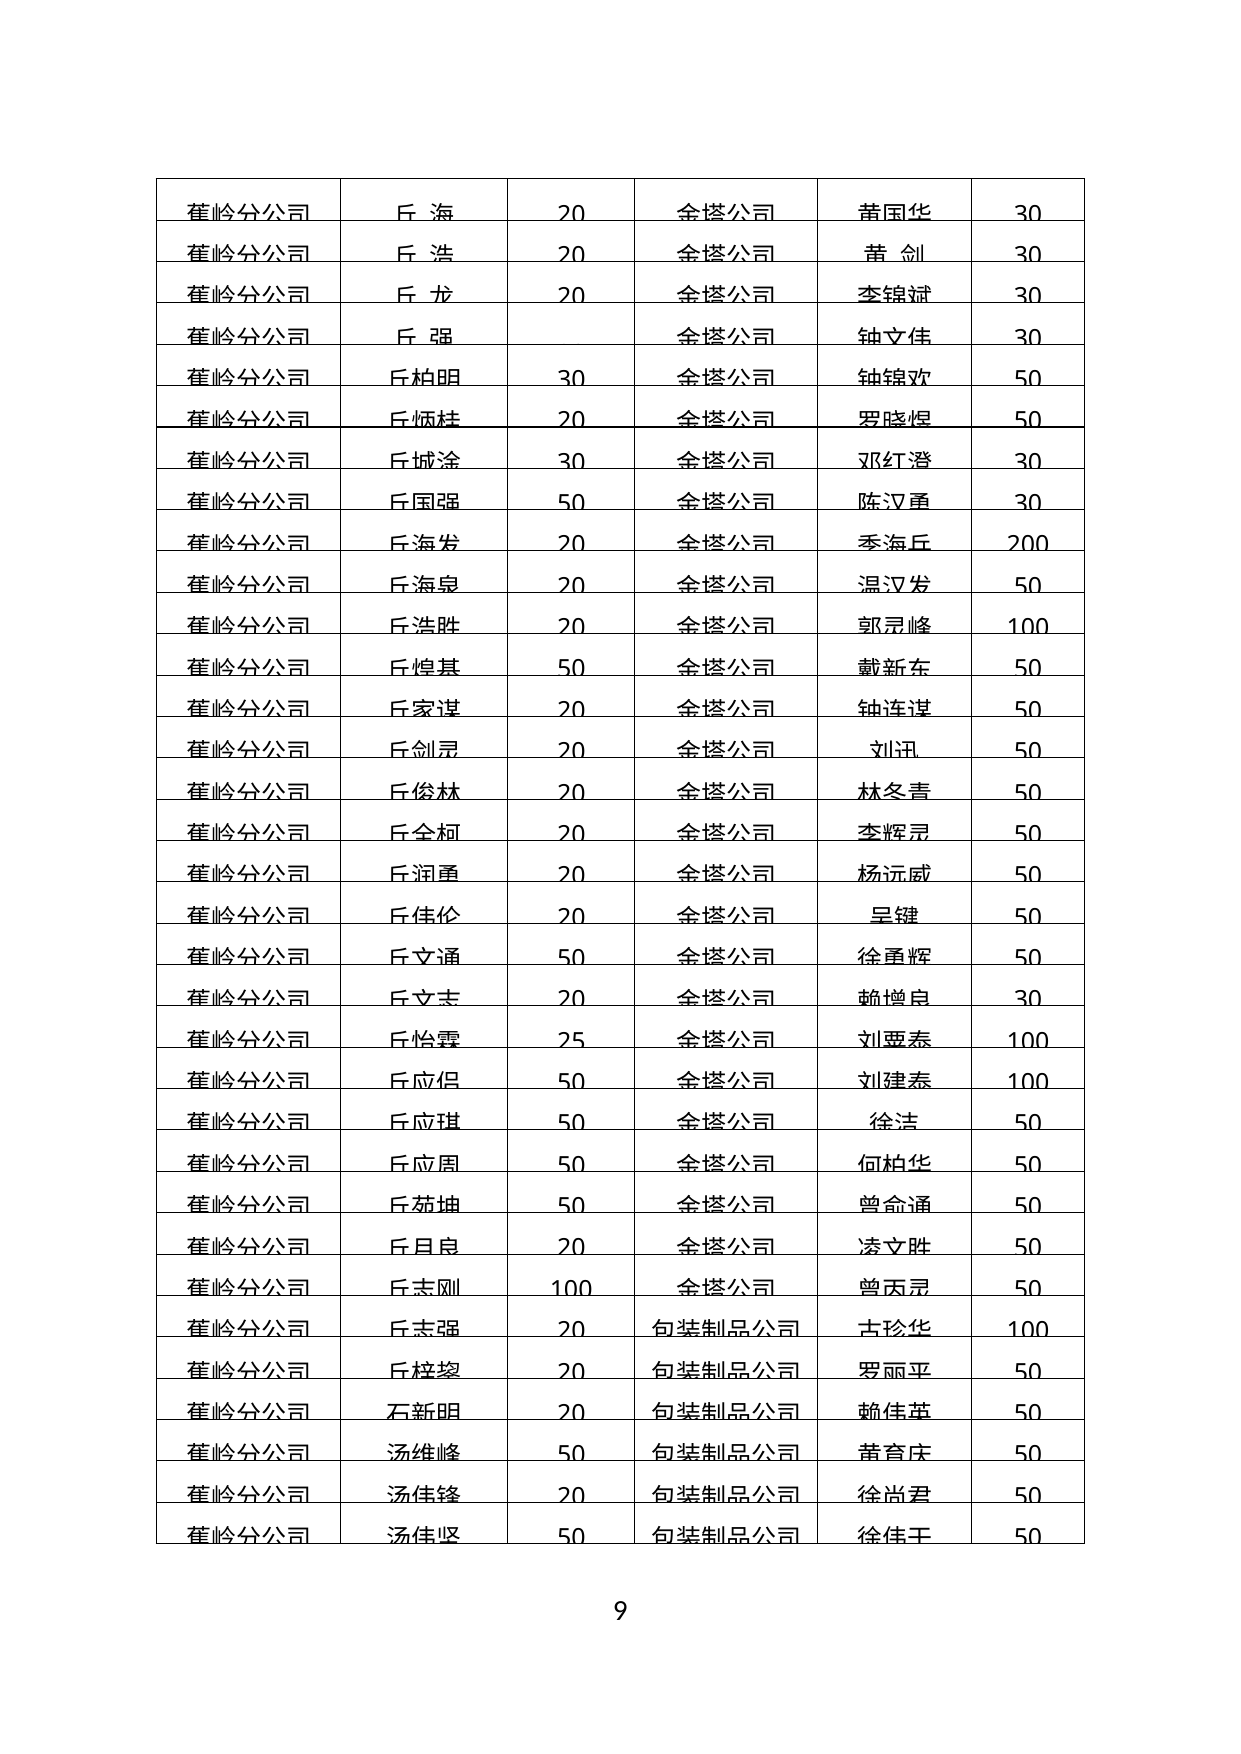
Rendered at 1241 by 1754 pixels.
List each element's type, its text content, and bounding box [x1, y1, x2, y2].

table_cell 金塔公司 [635, 1048, 817, 1088]
table_cell 金塔公司 [635, 510, 817, 550]
table_cell 金塔公司 [635, 1213, 817, 1253]
table_cell 金塔公司 [635, 179, 817, 219]
table_cell 蕉岭分公司 [157, 800, 340, 840]
table_cell 50 [972, 882, 1084, 923]
table_cell 50 [972, 345, 1084, 385]
table_cell 丘伟伦 [341, 882, 507, 923]
table_cell 蕉岭分公司 [157, 924, 340, 964]
table_cell 黄 剑 [818, 221, 971, 261]
table_cell 罗晓煜 [818, 386, 971, 426]
table_cell 50 [508, 469, 634, 509]
table_cell 丘煌基 [341, 634, 507, 674]
table_cell 50 [972, 841, 1084, 881]
table_cell 蕉岭分公司 [157, 882, 340, 923]
table_cell 金塔公司 [635, 1006, 817, 1047]
table_cell 黄育庆 [818, 1420, 971, 1460]
table_cell 100 [972, 1048, 1084, 1088]
table_cell 刘粟泰 [818, 1006, 971, 1047]
table_cell 汤维峰 [341, 1420, 507, 1460]
table_cell 20 [508, 262, 634, 302]
table_cell 30 [972, 221, 1084, 261]
table_cell 50 [972, 1379, 1084, 1419]
table_cell 金塔公司 [635, 386, 817, 426]
table_cell 50 [508, 634, 634, 674]
table_cell 50 [972, 1461, 1084, 1502]
table_cell 丘柏明 [341, 345, 507, 385]
table_cell 蕉岭分公司 [157, 428, 340, 468]
table_cell 金塔公司 [635, 676, 817, 716]
table_cell 30 [972, 965, 1084, 1005]
table_cell 蕉岭分公司 [157, 1006, 340, 1047]
table_cell 丘文志 [341, 965, 507, 1005]
table_cell 100 [972, 1296, 1084, 1336]
table_cell 50 [508, 1420, 634, 1460]
table_cell 赖增良 [818, 965, 971, 1005]
table_cell 杨远威 [818, 841, 971, 881]
table_cell 50 [972, 924, 1084, 964]
table_cell 20 [508, 593, 634, 633]
table_cell 丘海泉 [341, 551, 507, 592]
table_cell 50 [972, 758, 1084, 798]
table_cell 刘迅 [818, 717, 971, 757]
table_cell 包装制品公司 [635, 1296, 817, 1336]
table_cell 20 [508, 1379, 634, 1419]
table_cell 20 [508, 1213, 634, 1253]
table_cell 金塔公司 [635, 303, 817, 344]
table_cell 200 [972, 510, 1084, 550]
table_cell 蕉岭分公司 [157, 551, 340, 592]
table_cell 25 [508, 1006, 634, 1047]
table_cell 蕉岭分公司 [157, 676, 340, 716]
table_cell 金塔公司 [635, 882, 817, 923]
table_cell 丘浩胜 [341, 593, 507, 633]
table_cell 金塔公司 [635, 758, 817, 798]
table_cell 金塔公司 [635, 717, 817, 757]
table_cell 汤伟坚 [341, 1503, 507, 1543]
table_cell 蕉岭分公司 [157, 1379, 340, 1419]
table_cell 金塔公司 [635, 1130, 817, 1171]
table_cell 50 [972, 1420, 1084, 1460]
table_cell 蕉岭分公司 [157, 1130, 340, 1171]
table_cell 蕉岭分公司 [157, 469, 340, 509]
table_cell 戴新东 [818, 634, 971, 674]
table_cell 蕉岭分公司 [157, 262, 340, 302]
table_cell 丘梓鋆 [341, 1337, 507, 1377]
table_cell 50 [972, 1337, 1084, 1377]
table_cell 丘志刚 [341, 1255, 507, 1295]
table_cell 50 [972, 1089, 1084, 1129]
table_cell 30 [508, 345, 634, 385]
table_cell 50 [508, 924, 634, 964]
table_cell 李辉灵 [818, 800, 971, 840]
table_cell 50 [972, 634, 1084, 674]
table_cell 钟连谋 [818, 676, 971, 716]
table_cell 蕉岭分公司 [157, 221, 340, 261]
table_cell 20 [508, 303, 634, 344]
table_cell 黄国华 [818, 179, 971, 219]
table_cell 50 [972, 1255, 1084, 1295]
table_cell 蕉岭分公司 [157, 1255, 340, 1295]
table_cell 蕉岭分公司 [157, 303, 340, 344]
table_cell 郭灵峰 [818, 593, 971, 633]
table_cell 20 [508, 717, 634, 757]
table_cell 蕉岭分公司 [157, 758, 340, 798]
table_cell 丘 浩 [341, 221, 507, 261]
table_cell 丘怡霖 [341, 1006, 507, 1047]
table_cell 丘文通 [341, 924, 507, 964]
table_cell 丘城淦 [341, 428, 507, 468]
table_cell 何柏华 [818, 1130, 971, 1171]
table_cell 50 [972, 1503, 1084, 1543]
table_cell 金塔公司 [635, 1172, 817, 1212]
table_cell 丘全柯 [341, 800, 507, 840]
table_cell 蕉岭分公司 [157, 510, 340, 550]
table_cell 金塔公司 [635, 593, 817, 633]
table_cell 蕉岭分公司 [157, 345, 340, 385]
table_cell 20 [508, 1337, 634, 1377]
table_cell 蕉岭分公司 [157, 1213, 340, 1253]
table_cell 金塔公司 [635, 841, 817, 881]
table_cell 蕉岭分公司 [157, 634, 340, 674]
table_cell 吴键 [818, 882, 971, 923]
table_cell 丘润勇 [341, 841, 507, 881]
table_cell 金塔公司 [635, 1089, 817, 1129]
table_cell 蕉岭分公司 [157, 179, 340, 219]
table_cell 丘 强 [341, 303, 507, 344]
table_cell 50 [972, 676, 1084, 716]
table_cell 20 [508, 1296, 634, 1336]
table_cell 蕉岭分公司 [157, 965, 340, 1005]
table_cell 丘应琪 [341, 1089, 507, 1129]
table_cell 20 [508, 758, 634, 798]
table_cell 丘苑坤 [341, 1172, 507, 1212]
table_cell 陈汉勇 [818, 469, 971, 509]
table_cell 包装制品公司 [635, 1379, 817, 1419]
table_cell 曾丙灵 [818, 1255, 971, 1295]
table_cell 蕉岭分公司 [157, 1048, 340, 1088]
table_cell 罗丽平 [818, 1337, 971, 1377]
table_cell 林冬青 [818, 758, 971, 798]
table_cell 100 [508, 1255, 634, 1295]
table_cell 20 [508, 800, 634, 840]
table_cell 包装制品公司 [635, 1461, 817, 1502]
table_cell 丘国强 [341, 469, 507, 509]
table_cell 30 [972, 428, 1084, 468]
table_cell 包装制品公司 [635, 1503, 817, 1543]
table_cell 蕉岭分公司 [157, 1420, 340, 1460]
table_cell 50 [972, 386, 1084, 426]
table_cell 蕉岭分公司 [157, 593, 340, 633]
table_cell 金塔公司 [635, 634, 817, 674]
table_cell 丘剑灵 [341, 717, 507, 757]
table_cell 蕉岭分公司 [157, 1172, 340, 1212]
table_cell 蕉岭分公司 [157, 717, 340, 757]
table_cell 钟锦欢 [818, 345, 971, 385]
table_cell 金塔公司 [635, 469, 817, 509]
table_cell 100 [972, 1006, 1084, 1047]
table_cell 蕉岭分公司 [157, 1089, 340, 1129]
table_cell 丘月良 [341, 1213, 507, 1253]
table_cell 50 [972, 1213, 1084, 1253]
table_cell 蕉岭分公司 [157, 841, 340, 881]
table_cell 金塔公司 [635, 800, 817, 840]
table_cell 50 [972, 1130, 1084, 1171]
table_cell 季海兵 [818, 510, 971, 550]
table_cell 50 [972, 551, 1084, 592]
table_cell 金塔公司 [635, 924, 817, 964]
table_cell 刘建泰 [818, 1048, 971, 1088]
table_cell 徐洁 [818, 1089, 971, 1129]
table_cell 20 [508, 221, 634, 261]
table_cell 丘 海 [341, 179, 507, 219]
table_cell 蕉岭分公司 [157, 1461, 340, 1502]
table_cell 金塔公司 [635, 551, 817, 592]
table_cell 李锦斌 [818, 262, 971, 302]
table_cell 丘炳桂 [341, 386, 507, 426]
table_cell 丘应侣 [341, 1048, 507, 1088]
table_cell 金塔公司 [635, 262, 817, 302]
table_cell 汤伟锋 [341, 1461, 507, 1502]
table_cell 蕉岭分公司 [157, 1296, 340, 1336]
table_cell 丘应周 [341, 1130, 507, 1171]
table_cell 徐尚君 [818, 1461, 971, 1502]
table_cell 包装制品公司 [635, 1420, 817, 1460]
table_cell 50 [508, 1130, 634, 1171]
table_cell 蕉岭分公司 [157, 1337, 340, 1377]
table_cell 50 [508, 1503, 634, 1543]
table_cell 20 [508, 676, 634, 716]
table_cell 蕉岭分公司 [157, 386, 340, 426]
table_cell 古珍华 [818, 1296, 971, 1336]
table_cell 丘俊林 [341, 758, 507, 798]
table_cell 凌文胜 [818, 1213, 971, 1253]
table_cell 赖伟英 [818, 1379, 971, 1419]
table_cell 30 [972, 469, 1084, 509]
table_cell 100 [972, 593, 1084, 633]
table_cell 20 [508, 386, 634, 426]
table_cell 30 [972, 303, 1084, 344]
table_cell 50 [972, 800, 1084, 840]
table_cell 金塔公司 [635, 1255, 817, 1295]
table_cell 50 [508, 1089, 634, 1129]
table_cell 石新明 [341, 1379, 507, 1419]
table_cell 20 [508, 841, 634, 881]
table_cell 曾俞通 [818, 1172, 971, 1212]
table_cell 30 [508, 428, 634, 468]
table_cell 丘 龙 [341, 262, 507, 302]
table_cell 丘家谋 [341, 676, 507, 716]
table_cell 丘志强 [341, 1296, 507, 1336]
table_cell 蕉岭分公司 [157, 1503, 340, 1543]
table_cell 20 [508, 882, 634, 923]
table_cell 30 [972, 179, 1084, 219]
table_cell 钟文伟 [818, 303, 971, 344]
table_cell 20 [508, 1461, 634, 1502]
table_cell 20 [508, 551, 634, 592]
table_cell 丘海发 [341, 510, 507, 550]
table_cell 金塔公司 [635, 345, 817, 385]
table_cell 邓红澄 [818, 428, 971, 468]
table_cell 金塔公司 [635, 221, 817, 261]
table_cell 温汉发 [818, 551, 971, 592]
table_cell 50 [972, 717, 1084, 757]
table_cell 金塔公司 [635, 428, 817, 468]
table_cell 徐伟干 [818, 1503, 971, 1543]
table_cell 50 [508, 1048, 634, 1088]
table_cell 20 [508, 965, 634, 1005]
table_cell 20 [508, 510, 634, 550]
table_cell 50 [508, 1172, 634, 1212]
table_cell 徐勇辉 [818, 924, 971, 964]
table_cell 30 [972, 262, 1084, 302]
table_cell 金塔公司 [635, 965, 817, 1005]
table_cell 50 [972, 1172, 1084, 1212]
table_cell 包装制品公司 [635, 1337, 817, 1377]
table_cell 20 [508, 179, 634, 219]
